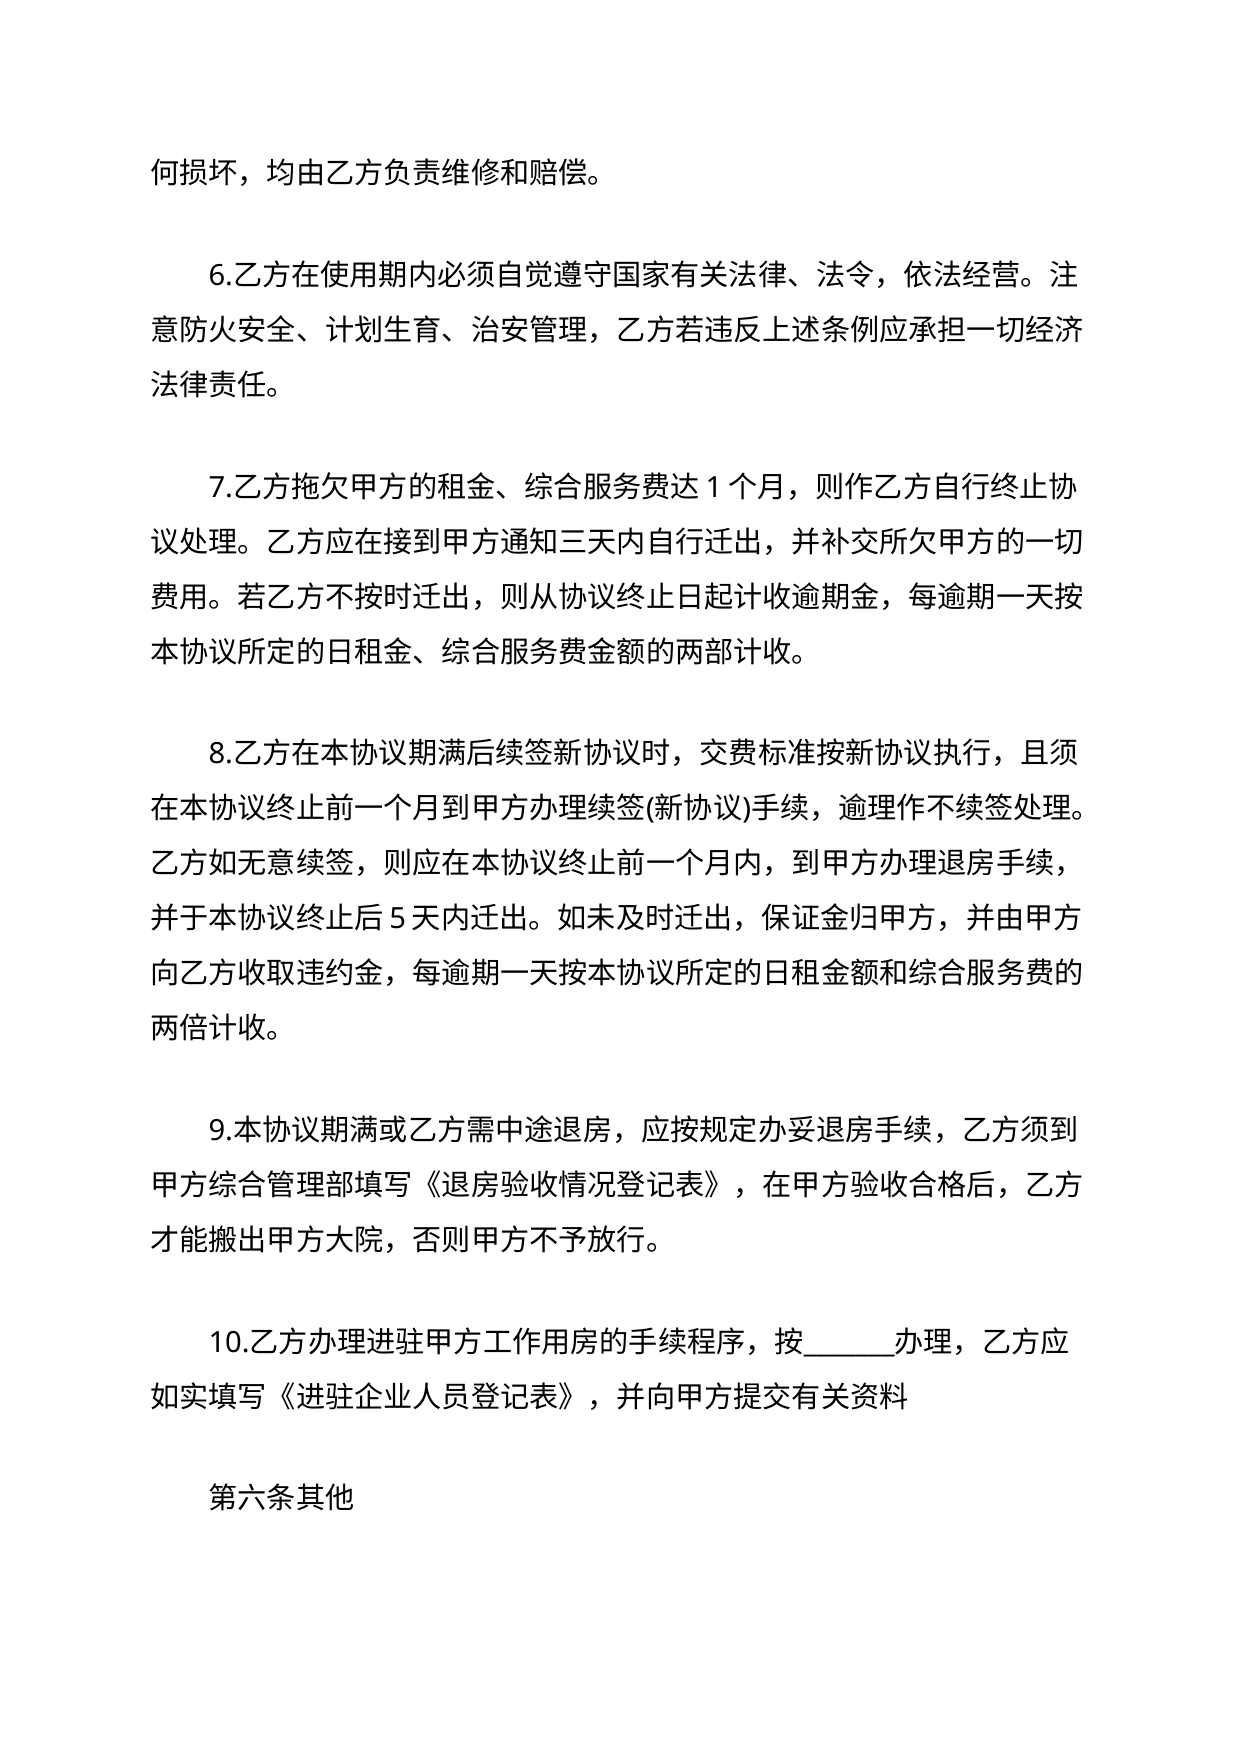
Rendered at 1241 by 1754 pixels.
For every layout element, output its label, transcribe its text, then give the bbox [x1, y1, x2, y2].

text 6.乙方在使用期内必须自觉遵守国家有关法律、法令，依法经营。注意防火安全、计划生育、治安管理，乙方若违反上述条例应承担一切经济法律责任。 [150, 252, 1090, 404]
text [150, 150, 1090, 192]
text 7.乙方拖欠甲方的租金、综合服务费达1个月，则作乙方自行终止协议处理。乙方应在接到甲方通知三天内自行迁出，并补交所欠甲方的一切费用。若乙方不按时迁出，则从协议终止日起计收逾期金，每逾期一天按本协议所定的日租金、综合服务费金额的两部计收。 [150, 463, 1090, 671]
text 10.乙方办理进驻甲方工作用房的手续程序，按_______办理，乙方应如实填写《进驻企业人员登记表》，并向甲方提交有关资料 [150, 1318, 1090, 1416]
text 9.本协议期满或乙方需中途退房，应按规定办妥退房手续，乙方须到甲方综合管理部填写《退房验收情况登记表》，在甲方验收合格后，乙方才能搬出甲方大院，否则甲方不予放行。 [150, 1107, 1090, 1259]
text 8.乙方在本协议期满后续签新协议时，交费标准按新协议执行，且须在本协议终止前一个月到甲方办理续签(新协议)手续，逾理作不续签处理。乙方如无意续签，则应在本协议终止前一个月内，到甲方办理退房手续，并于本协议终止后5天内迁出。如未及时迁出，保证金归甲方，并由甲方向乙方收取违约金，每逾期一天按本协议所定的日租金额和综合服务费的两倍计收。 [150, 730, 1090, 1047]
text 第六条其他 [150, 1475, 1090, 1517]
